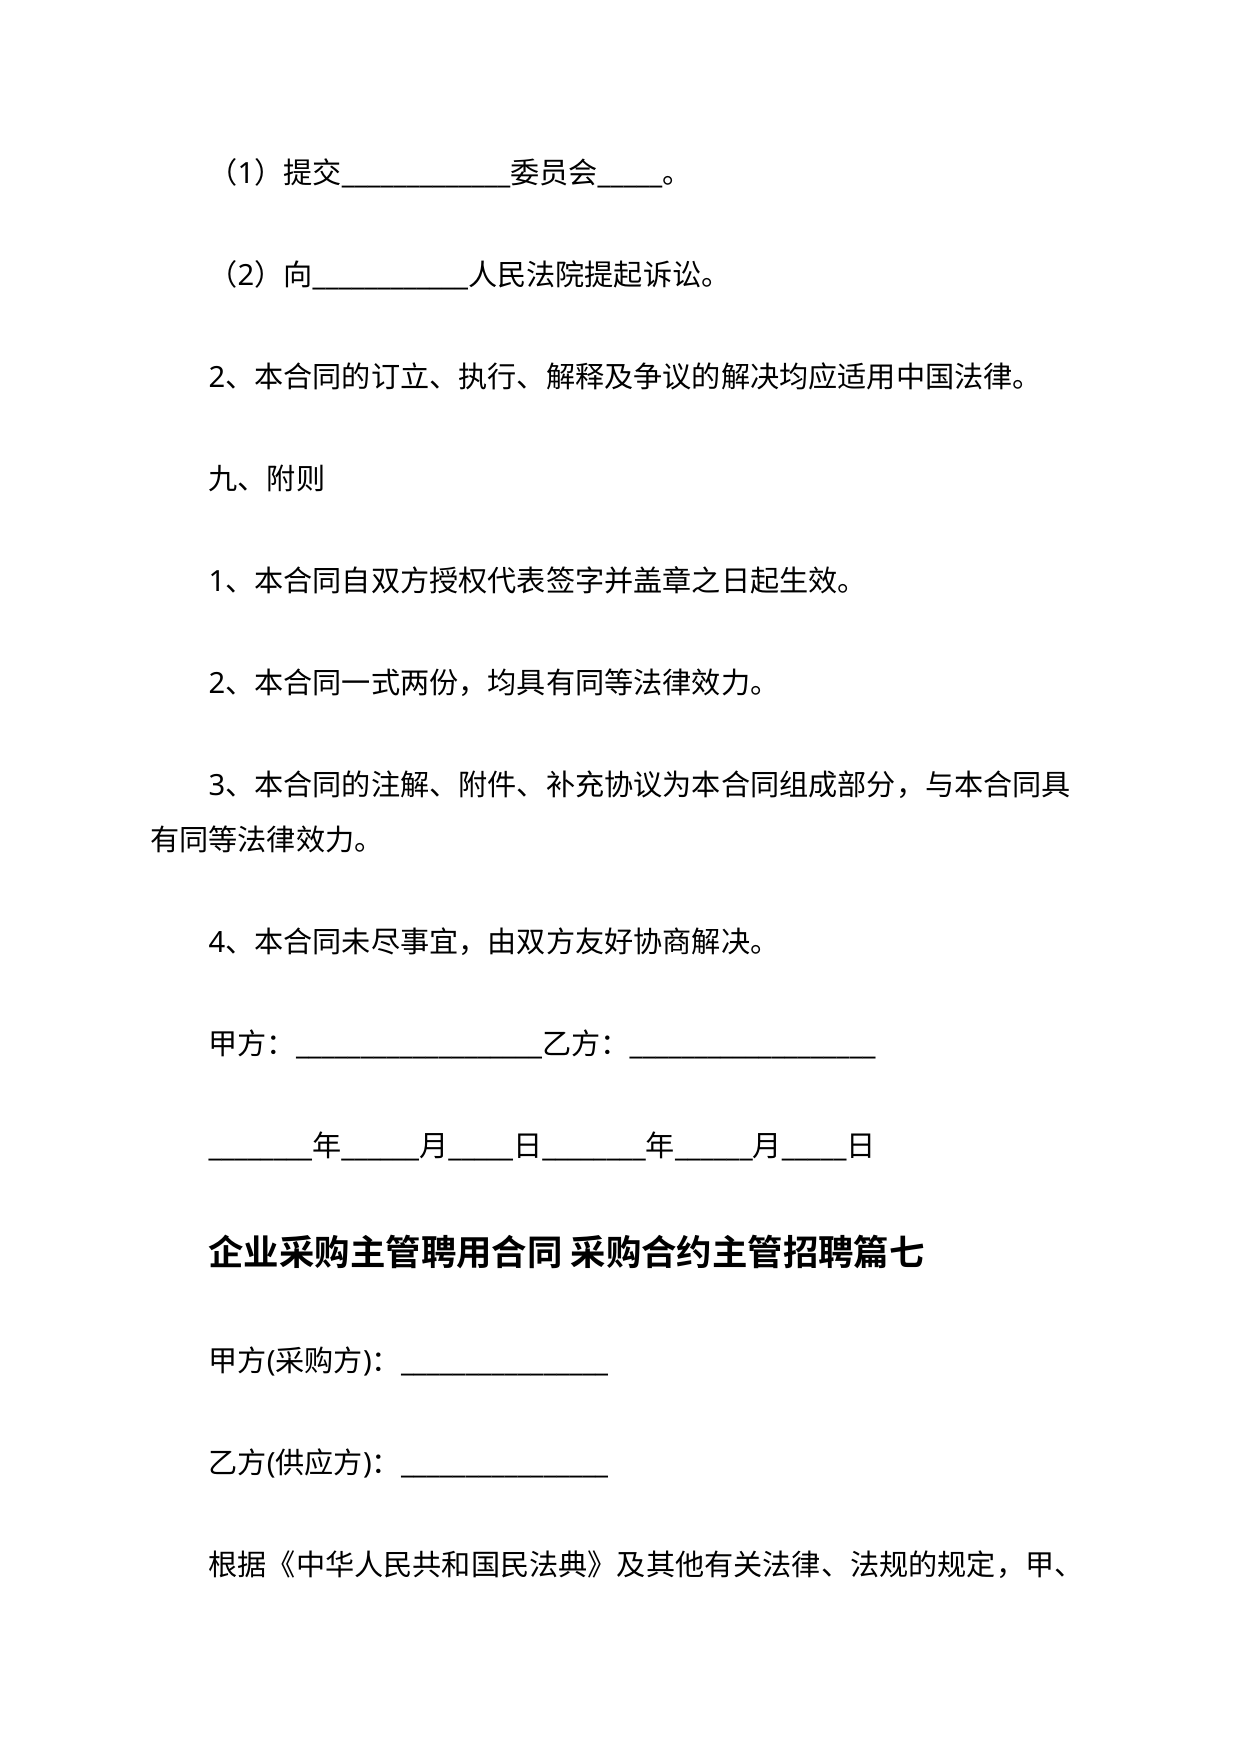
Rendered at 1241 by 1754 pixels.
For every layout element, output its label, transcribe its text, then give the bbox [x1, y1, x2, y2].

text 2、本合同一式两份，均具有同等法律效力。 [150, 660, 1090, 702]
text 1、本合同自双方授权代表签字并盖章之日起生效。 [150, 558, 1090, 600]
text 甲方：___________________乙方：___________________ [150, 1020, 1090, 1063]
text 2、本合同的订立、执行、解释及争议的解决均应适用中国法律。 [150, 354, 1090, 396]
text 九、附则 [150, 456, 1090, 498]
text 3、本合同的注解、附件、补充协议为本合同组成部分，与本合同具有同等法律效力。 [150, 762, 1090, 859]
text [150, 1542, 1090, 1584]
text （2）向____________人民法院提起诉讼。 [150, 252, 1090, 294]
text 4、本合同未尽事宜，由双方友好协商解决。 [150, 918, 1090, 961]
text （1）提交_____________委员会_____。 [150, 150, 1090, 192]
text ________年______月_____日________年______月_____日 [150, 1122, 1090, 1165]
text 乙方(供应方)：________________ [150, 1440, 1090, 1482]
text 甲方(采购方)：________________ [150, 1338, 1090, 1380]
text 企业采购主管聘用合同 采购合约主管招聘篇七 [150, 1224, 1090, 1276]
